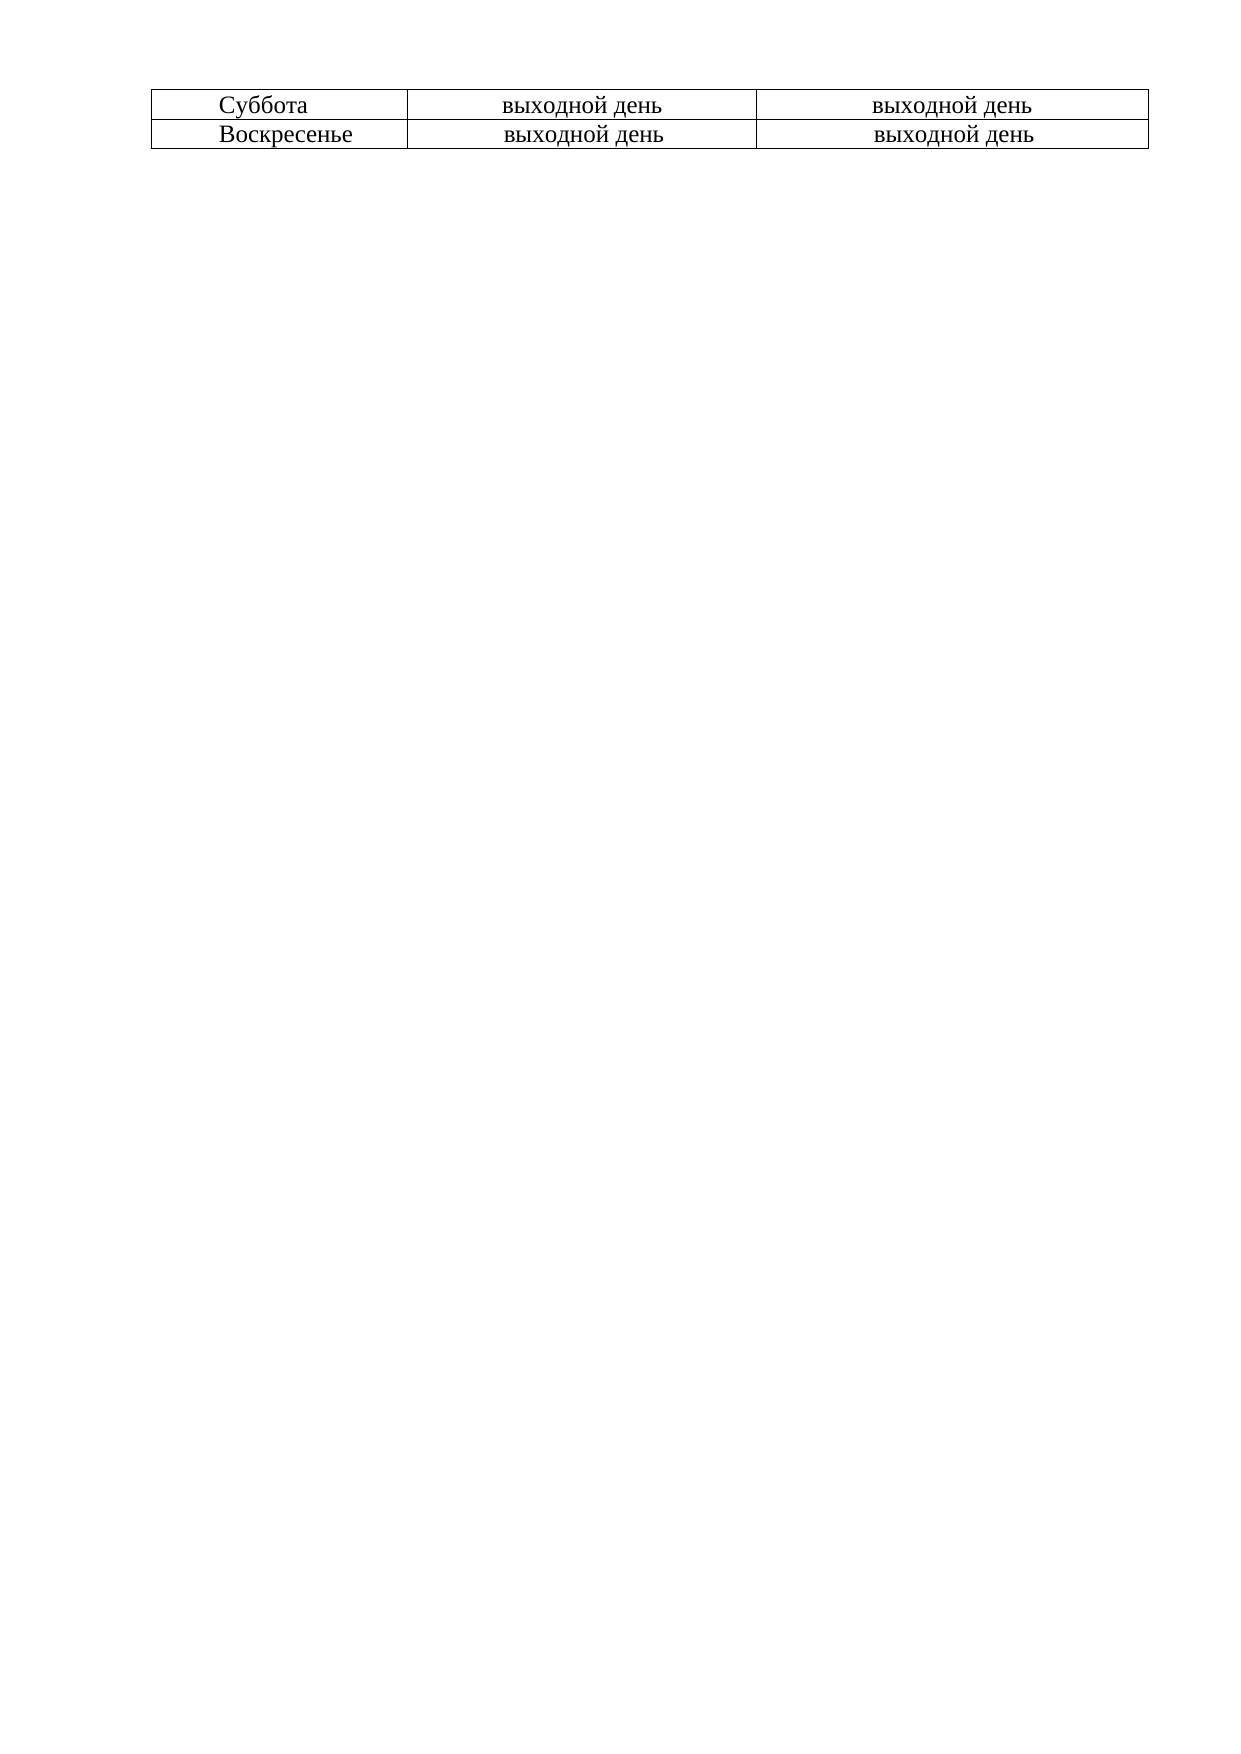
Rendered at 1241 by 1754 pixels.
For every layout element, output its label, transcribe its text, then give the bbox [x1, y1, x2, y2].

table_cell выходной день [408, 120, 756, 148]
table_cell выходной день [757, 90, 1148, 118]
table_cell Воскресенье [152, 120, 407, 148]
table_cell выходной день [757, 120, 1148, 148]
table_cell Суббота [152, 90, 407, 118]
table_cell выходной день [408, 90, 756, 118]
